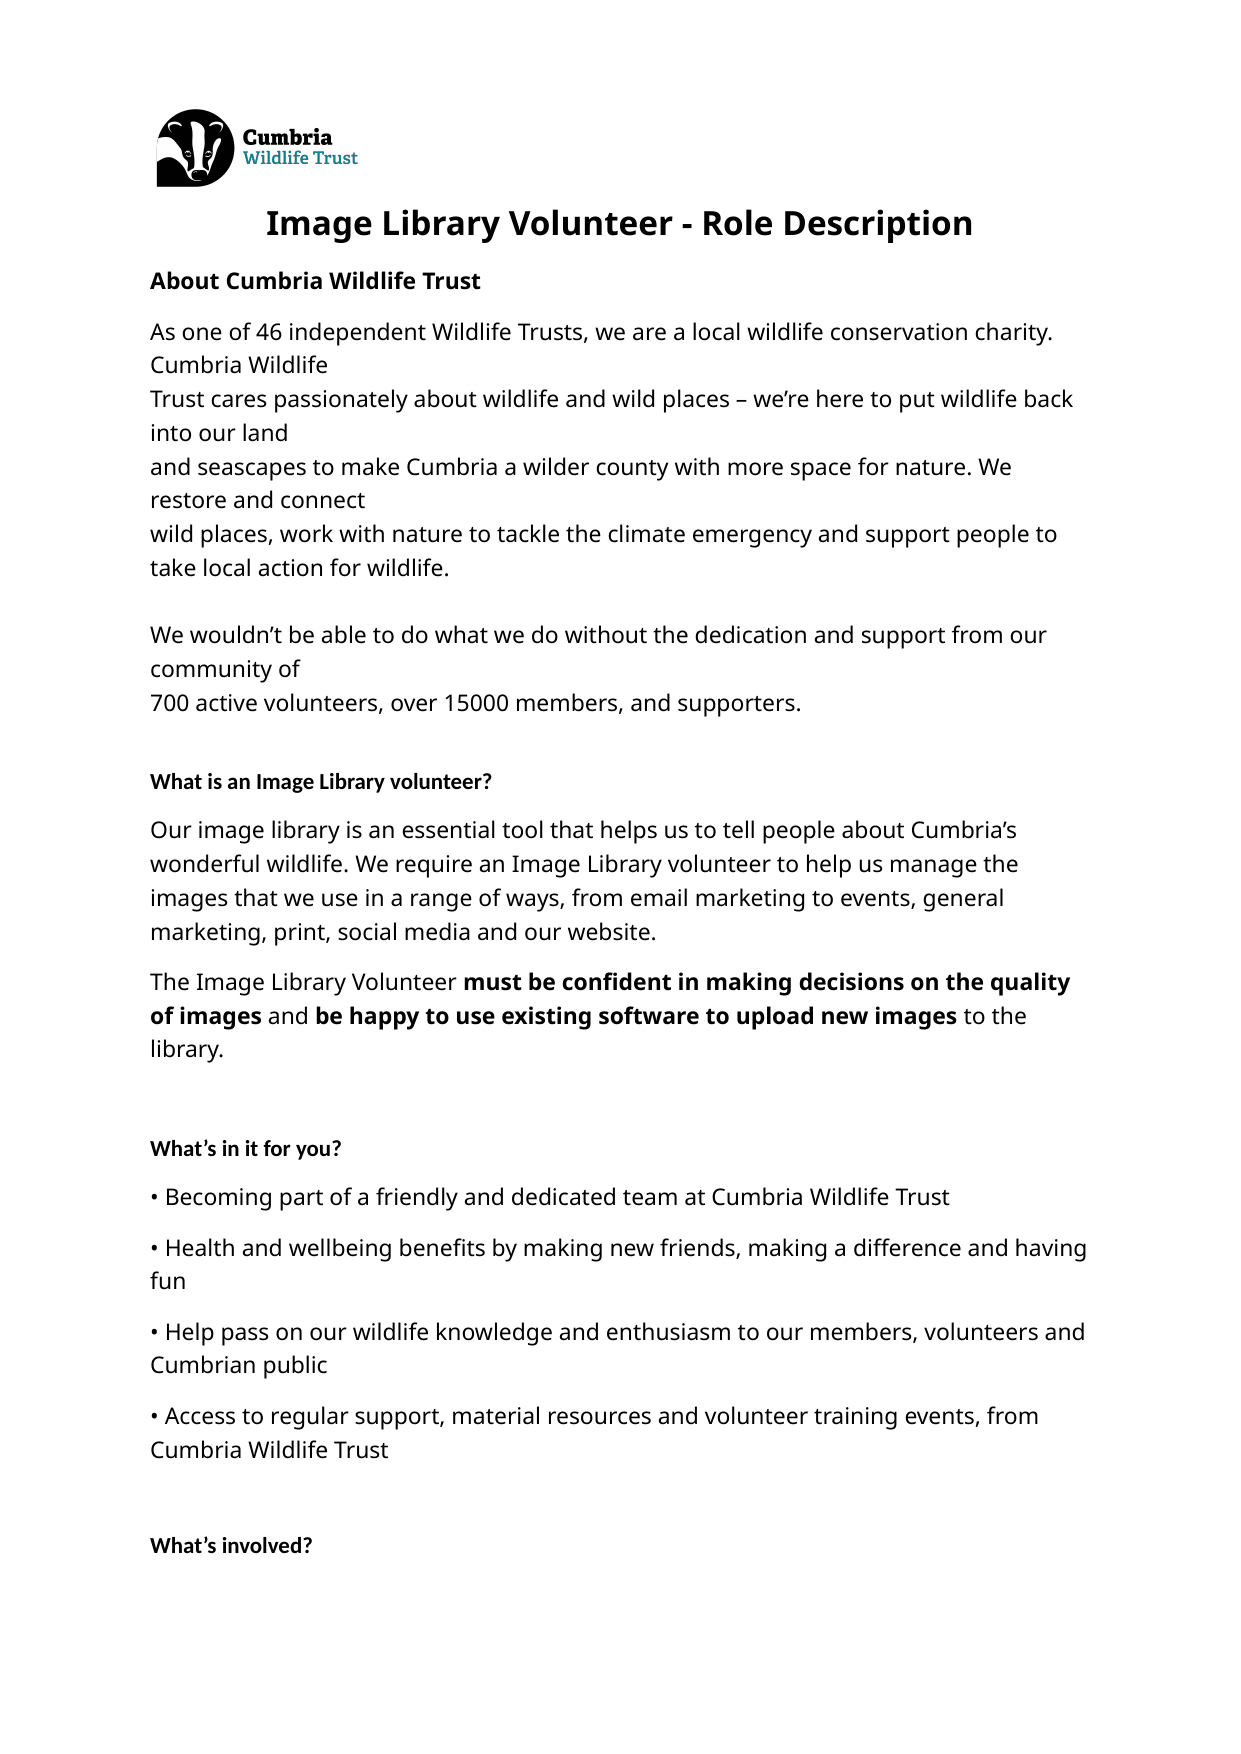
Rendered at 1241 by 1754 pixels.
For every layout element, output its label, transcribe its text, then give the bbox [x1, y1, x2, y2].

text The Image Library Volunteer must be confident in making decisions on the quality of images and be happy to use existing software to upload new images to the library. [150, 966, 1090, 1065]
text As one of 46 independent Wildlife Trusts, we are a local wildlife conservation charity. Cumbria Wildlife [150, 316, 1090, 381]
text About Cumbria Wildlife Trust [150, 265, 1090, 296]
text wild places, work with nature to tackle the climate emergency and support people to take local action for wildlife. [150, 518, 1090, 583]
text What’s involved? [150, 1531, 1090, 1559]
text and seascapes to make Cumbria a wilder county with more space for nature. We restore and connect [150, 451, 1090, 516]
text • Help pass on our wildlife knowledge and enthusiasm to our members, volunteers and Cumbrian public [150, 1316, 1090, 1381]
text Image Library Volunteer - Role Description [150, 150, 1090, 245]
text • Becoming part of a friendly and dedicated team at Cumbria Wildlife Trust [150, 1181, 1090, 1212]
picture [150, 101, 362, 150]
text Trust cares passionately about wildlife and wild places – we’re here to put wildlife back into our land [150, 383, 1090, 448]
text What is an Image Library volunteer? [150, 767, 1090, 795]
text 700 active volunteers, over 15000 members, and supporters. [150, 687, 1090, 718]
text • Access to regular support, material resources and volunteer training events, from Cumbria Wildlife Trust [150, 1400, 1090, 1465]
text Our image library is an essential tool that helps us to tell people about Cumbria’s wonderful wildlife. We require an Image Library volunteer to help us manage the images that we use in a range of ways, from email marketing to events, general marketing, print, social media and our website. [150, 814, 1090, 947]
text What’s in it for you? [150, 1134, 1090, 1162]
text We wouldn’t be able to do what we do without the dedication and support from our community of [150, 619, 1090, 684]
text • Health and wellbeing benefits by making new friends, making a difference and having fun [150, 1232, 1090, 1297]
